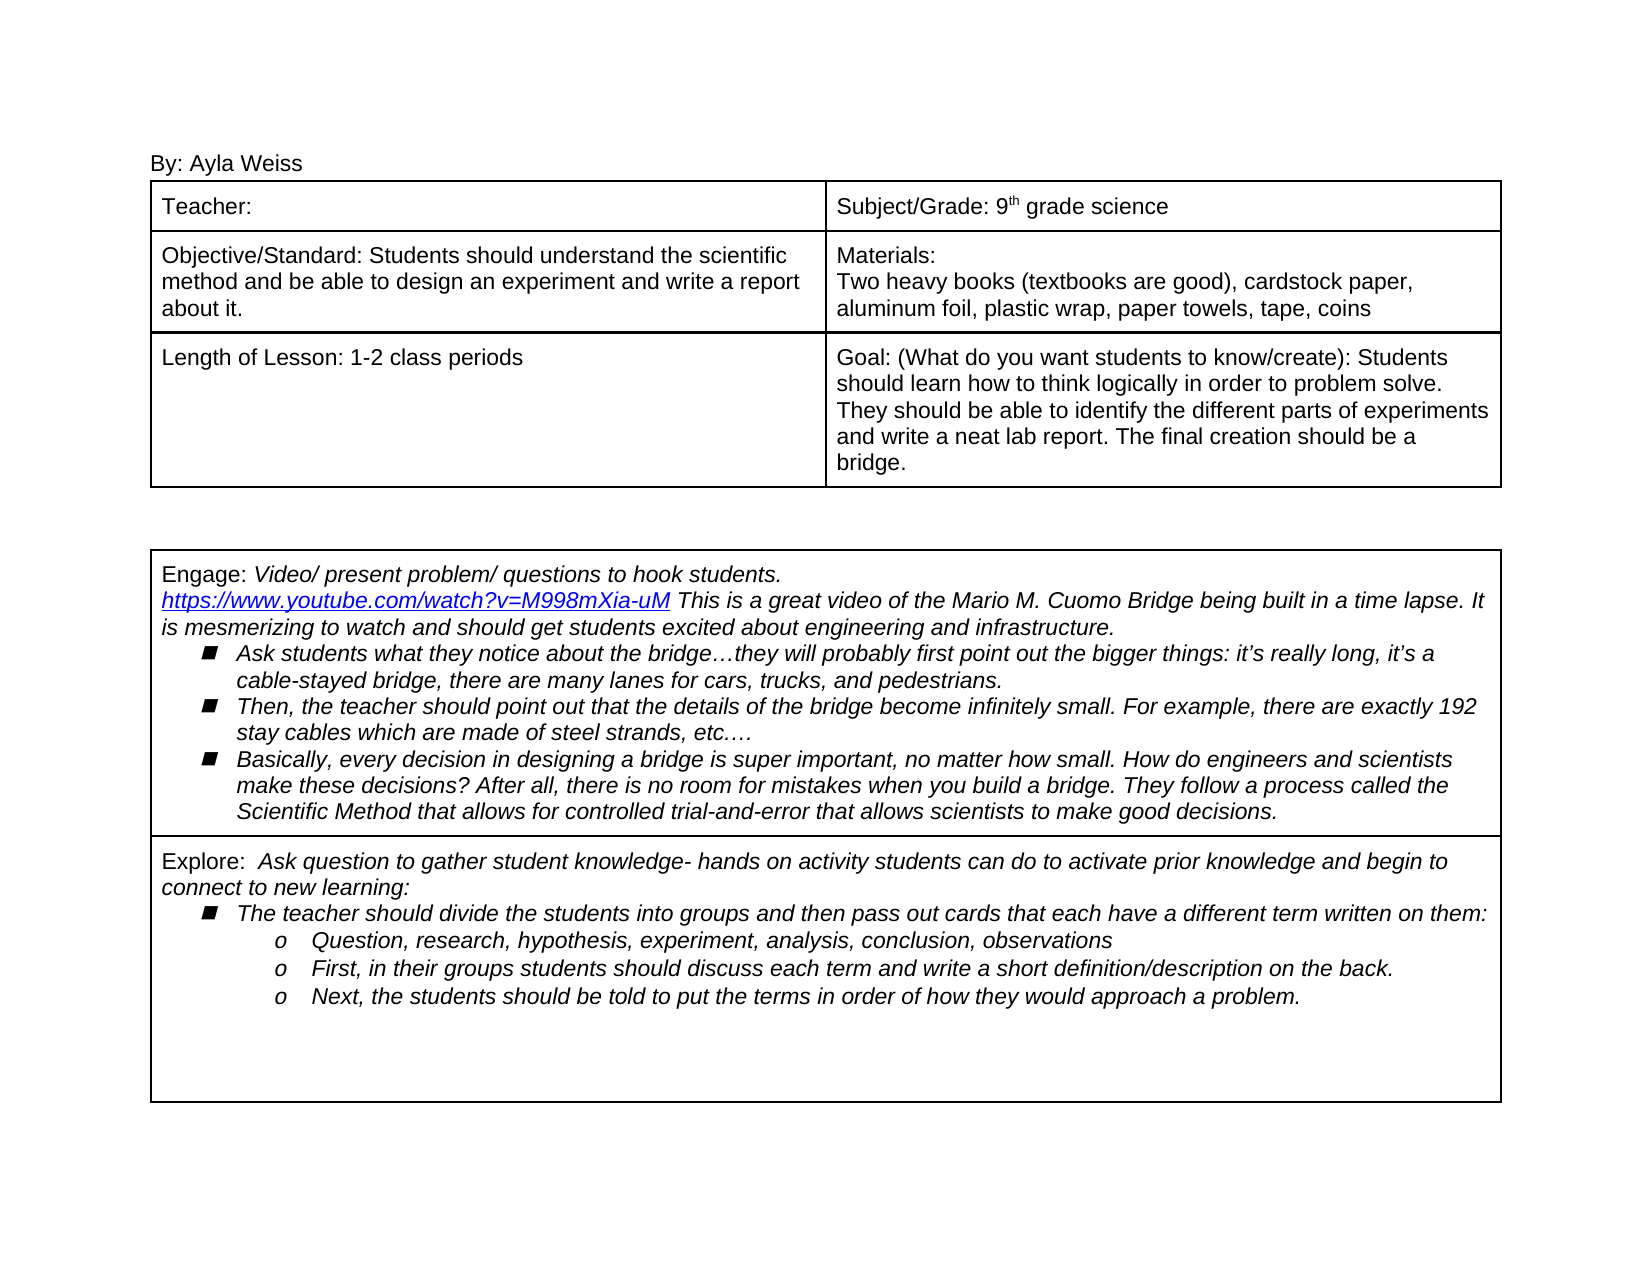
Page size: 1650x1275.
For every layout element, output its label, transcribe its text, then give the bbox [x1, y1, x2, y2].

table_header Subject/Grade: 9th grade science [827, 182, 1500, 229]
table_cell Length of Lesson: 1-2 class periods [152, 334, 825, 486]
table_header Engage: Video/ present problem/ questions to hook students. https://www.youtube.com/watch?v=M998mXia-uM This is a great video of the Mario M. Cuomo Bridge being built in a time lapse. It is mesmerizing to watch and should get students excited about engineering and infrastructure. Ask students what they notice about the bridge…they will probably first point out the bigger things: it’s really long, it’s a cable-stayed bridge, there are many lanes for cars, trucks, and pedestrians. Then, the teacher should point out that the details of the bridge become infinitely small. For example, there are exactly 192 stay cables which are made of steel strands, etc.… Basically, every decision in designing a bridge is super important, no matter how small. How do engineers and scientists make these decisions? After all, there is no room for mistakes when you build a bridge. They follow a process called the Scientific Method that allows for controlled trial-and-error that allows scientists to make good decisions. [152, 551, 1500, 835]
table_cell Goal: (What do you want students to know/create): Students should learn how to think logically in order to problem solve. They should be able to identify the different parts of experiments and write a neat lab report. The final creation should be a bridge. [827, 334, 1500, 486]
table_cell Objective/Standard: Students should understand the scientific method and be able to design an experiment and write a report about it. [152, 232, 825, 331]
table_header Teacher: [152, 182, 825, 229]
table_cell Explore: Ask question to gather student knowledge- hands on activity students can do to activate prior knowledge and begin to connect to new learning: The teacher should divide the students into groups and then pass out cards that each have a different term written on them: Question, research, hypothesis, experiment, analysis, conclusion, observations First, in their groups students should discuss each term and write a short definition/description on the back. Next, the students should be told to put the terms in order of how they would approach a problem. [152, 837, 1500, 1101]
table_cell Materials: Two heavy books (textbooks are good), cardstock paper, aluminum foil, plastic wrap, paper towels, tape, coins [827, 232, 1500, 331]
text By: Ayla Weiss [150, 150, 1500, 176]
